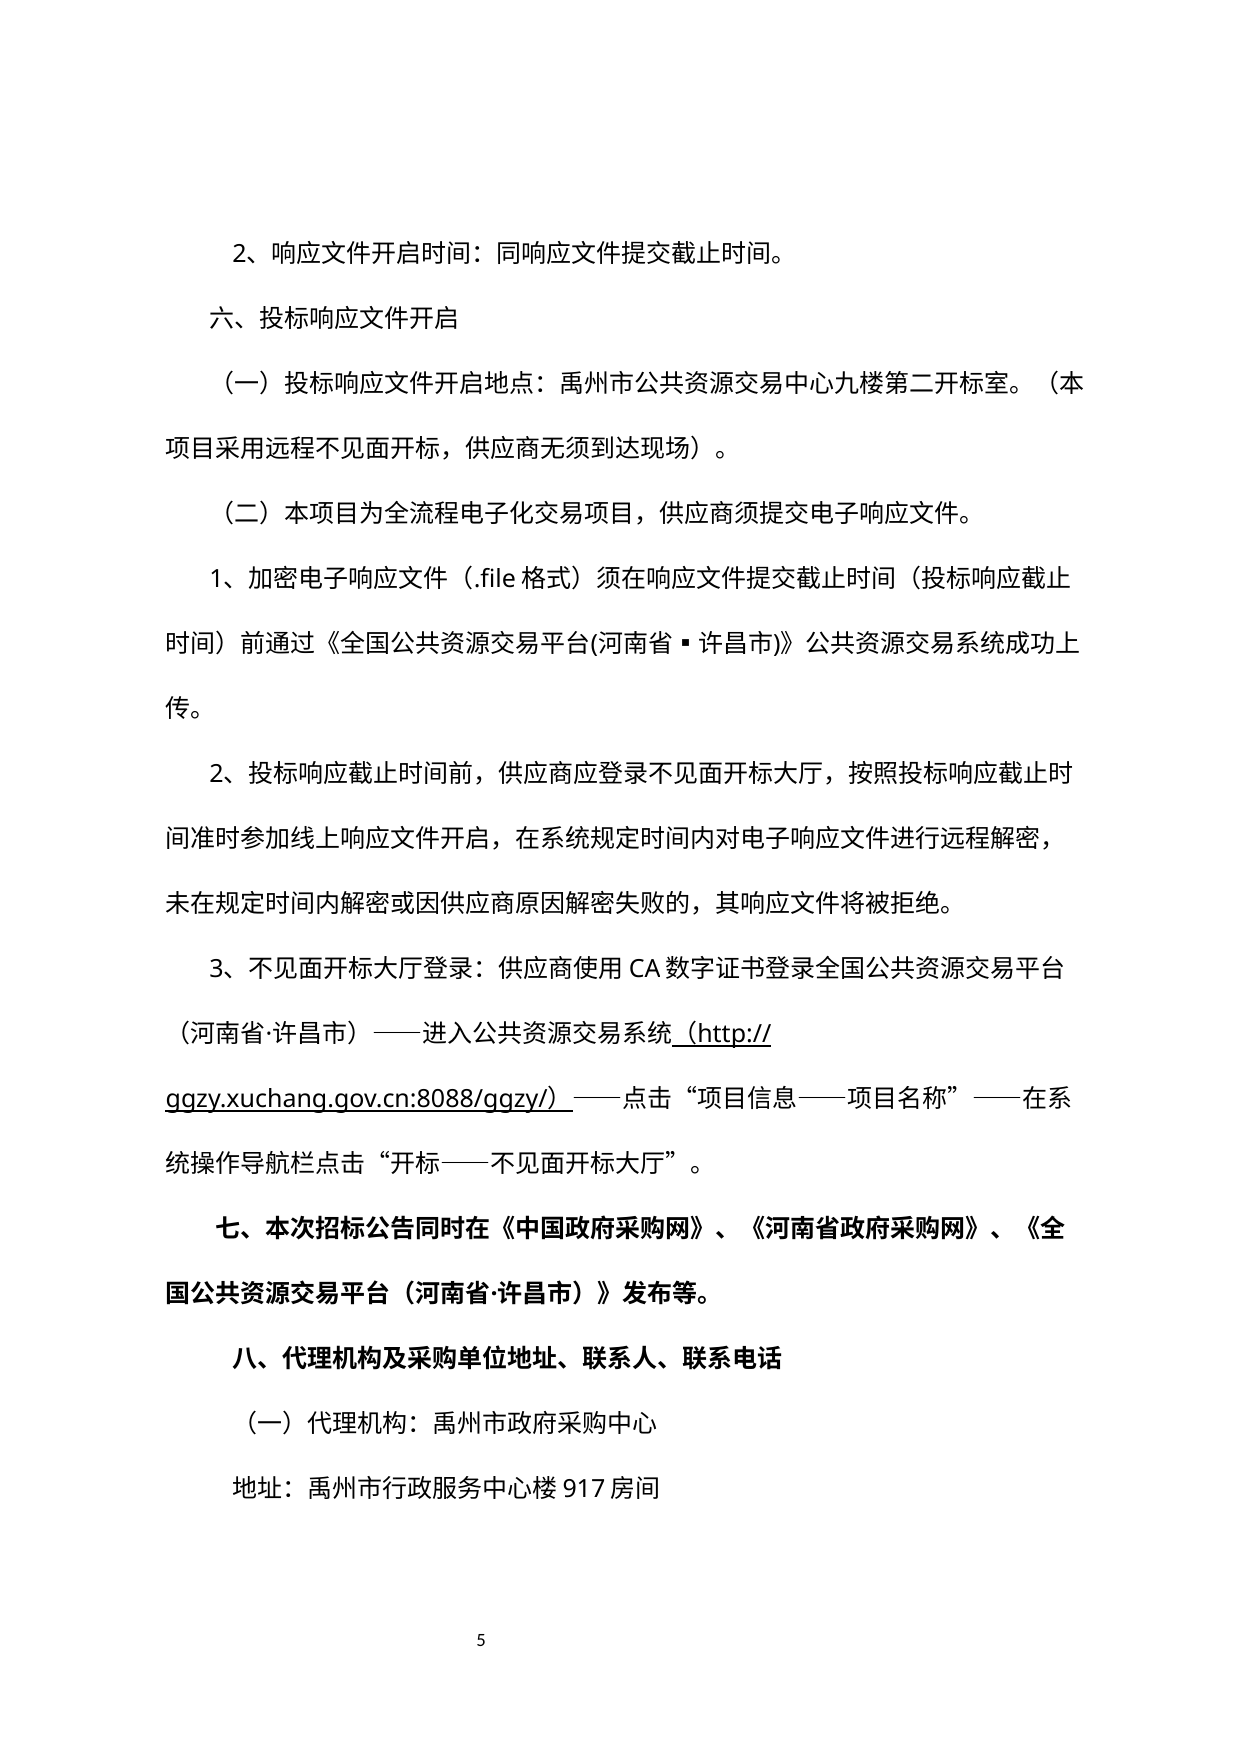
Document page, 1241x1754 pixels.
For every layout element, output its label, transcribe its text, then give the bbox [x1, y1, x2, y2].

text 六、投标响应文件开启 [165, 284, 1087, 349]
text 八、代理机构及采购单位地址、联系人、联系电话 [165, 1324, 1087, 1389]
text （一）代理机构：禹州市政府采购中心 [165, 1389, 1087, 1454]
text （二）本项目为全流程电子化交易项目，供应商须提交电子响应文件。 [165, 479, 1087, 544]
text 3、不见面开标大厅登录：供应商使用CA数字证书登录全国公共资源交易平台（河南省·许昌市）——进入公共资源交易系统（http://ggzy.xuchang.gov.cn:8088/ggzy/）——点击“项目信息——项目名称”——在系统操作导航栏点击“开标——不见面开标大厅”。 [165, 934, 1087, 1194]
text 地址：禹州市行政服务中心楼917房间 [165, 1454, 1087, 1519]
text 2、投标响应截止时间前，供应商应登录不见面开标大厅，按照投标响应截止时间准时参加线上响应文件开启，在系统规定时间内对电子响应文件进行远程解密，未在规定时间内解密或因供应商原因解密失败的，其响应文件将被拒绝。 [165, 739, 1087, 934]
text 七、本次招标公告同时在《中国政府采购网》、《河南省政府采购网》、《全国公共资源交易平台（河南省·许昌市）》发布等。 [165, 1194, 1087, 1324]
text 1、加密电子响应文件（.file格式）须在响应文件提交截止时间（投标响应截止时间）前通过《全国公共资源交易平台(河南省▪许昌市)》公共资源交易系统成功上传。 [165, 544, 1087, 739]
text 2、响应文件开启时间：同响应文件提交截止时间。 [165, 219, 1087, 284]
text （一）投标响应文件开启地点：禹州市公共资源交易中心九楼第二开标室。（本项目采用远程不见面开标，供应商无须到达现场）。 [165, 349, 1087, 479]
